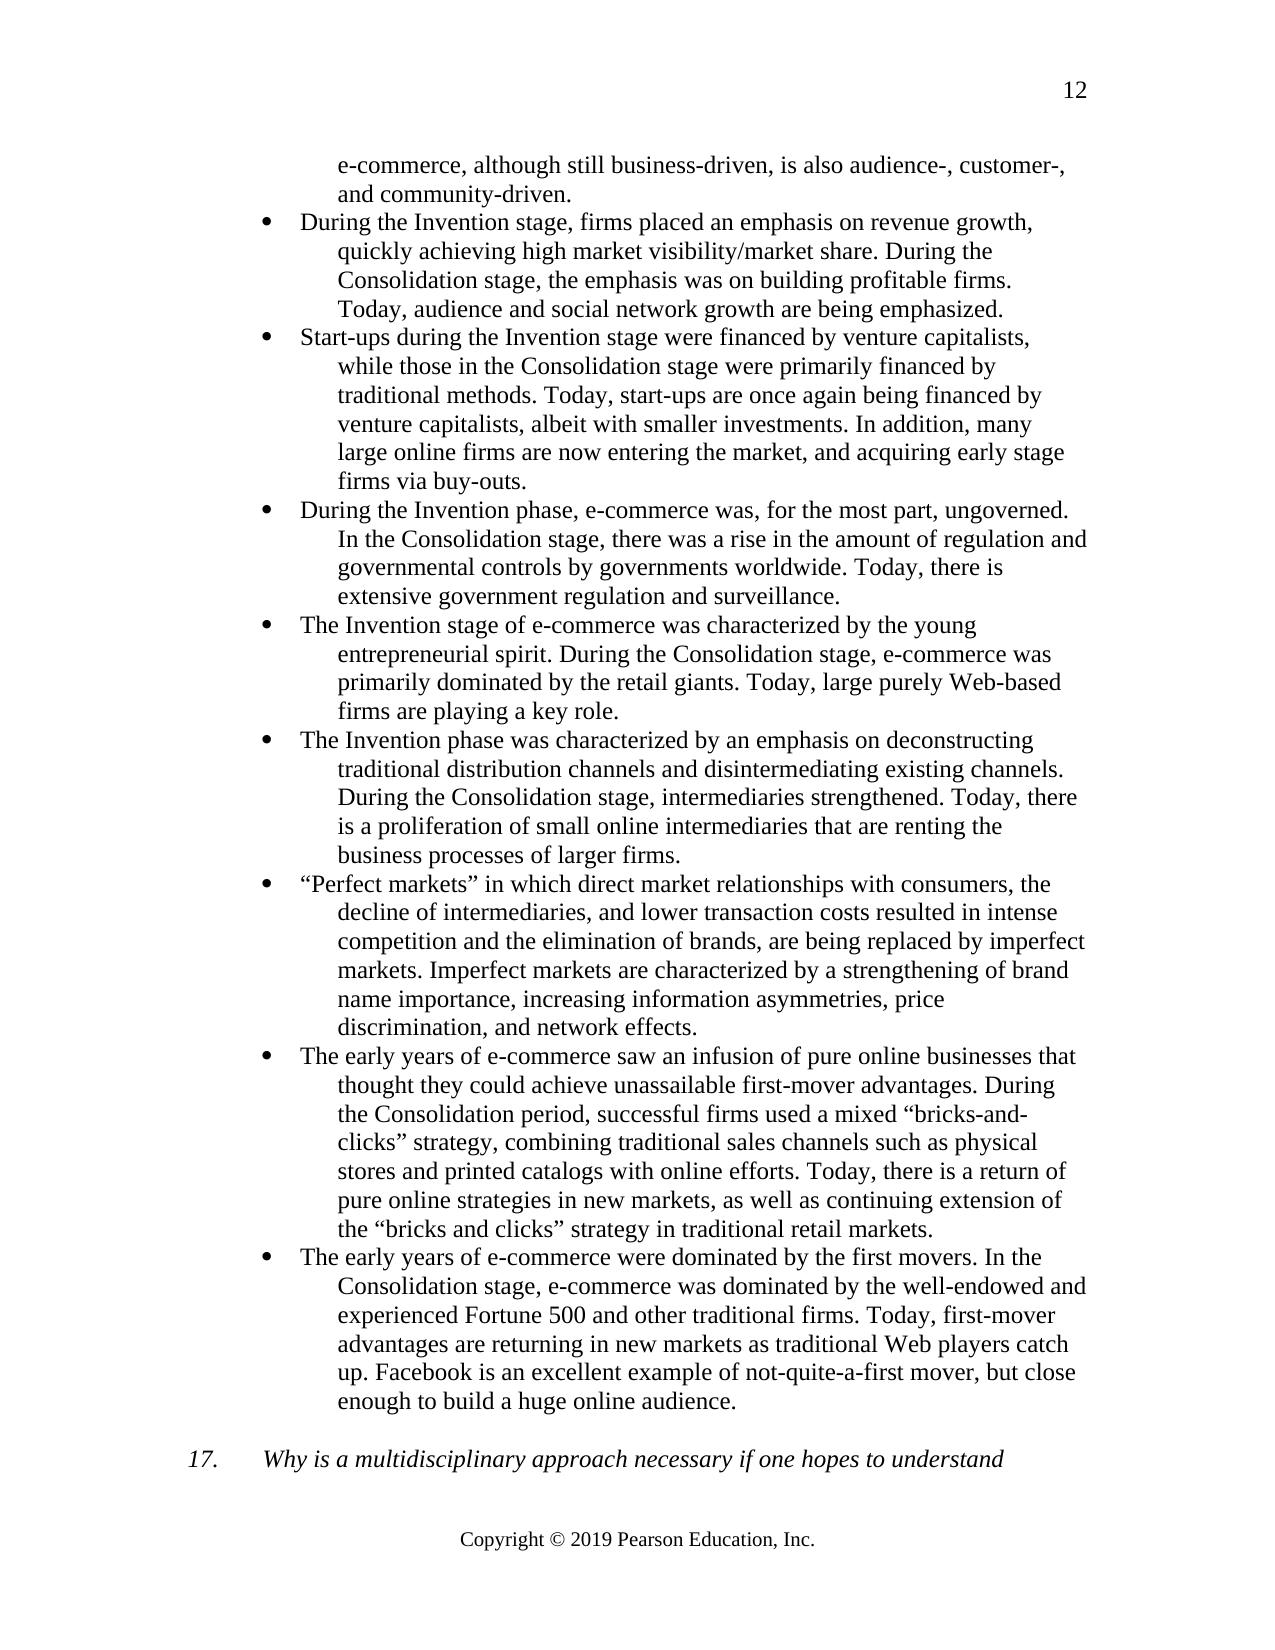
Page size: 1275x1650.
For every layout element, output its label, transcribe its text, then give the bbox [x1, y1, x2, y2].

list The early years of e-commerce were dominated by the first movers. In the Consolidation stage, e-commerce was dominated by the well-endowed and experienced Fortune 500 and other traditional firms. Today, first-mover advantages are returning in new markets as traditional Web players catch up. Facebook is an excellent example of not-quite-a-first mover, but close enough to build a huge online audience. [262, 1242, 1087, 1415]
text 17. Why is a multidisciplinary approach necessary if one hopes to understand [187, 1444, 1087, 1472]
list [262, 150, 1087, 207]
list During the Invention stage, firms placed an emphasis on revenue growth, quickly achieving high market visibility/market share. During the Consolidation stage, the emphasis was on building profitable firms. Today, audience and social network growth are being emphasized. [262, 207, 1087, 322]
list The Invention phase was characterized by an emphasis on deconstructing traditional distribution channels and disintermediating existing channels. During the Consolidation stage, intermediaries strengthened. Today, there is a proliferation of small online intermediaries that are renting the business processes of larger firms. [262, 725, 1087, 869]
list The Invention stage of e-commerce was characterized by the young entrepreneurial spirit. During the Consolidation stage, e-commerce was primarily dominated by the retail giants. Today, large purely Web-based firms are playing a key role. [262, 610, 1087, 725]
list During the Invention phase, e-commerce was, for the most part, ungoverned. In the Consolidation stage, there was a rise in the amount of regulation and governmental controls by governments worldwide. Today, there is extensive government regulation and surveillance. [262, 495, 1087, 610]
list “Perfect markets” in which direct market relationships with consumers, the decline of intermediaries, and lower transaction costs resulted in intense competition and the elimination of brands, are being replaced by imperfect markets. Imperfect markets are characterized by a strengthening of brand name importance, increasing information asymmetries, price discrimination, and network effects. [262, 869, 1087, 1041]
list Start-ups during the Invention stage were financed by venture capitalists, while those in the Consolidation stage were primarily financed by traditional methods. Today, start-ups are once again being financed by venture capitalists, albeit with smaller investments. In addition, many large online firms are now entering the market, and acquiring early stage firms via buy-outs. [262, 322, 1087, 495]
list The early years of e-commerce saw an infusion of pure online businesses that thought they could achieve unassailable first-mover advantages. During the Consolidation period, successful firms used a mixed “bricks-and-clicks” strategy, combining traditional sales channels such as physical stores and printed catalogs with online efforts. Today, there is a return of pure online strategies in new markets, as well as continuing extension of the “bricks and clicks” strategy in traditional retail markets. [262, 1041, 1087, 1242]
